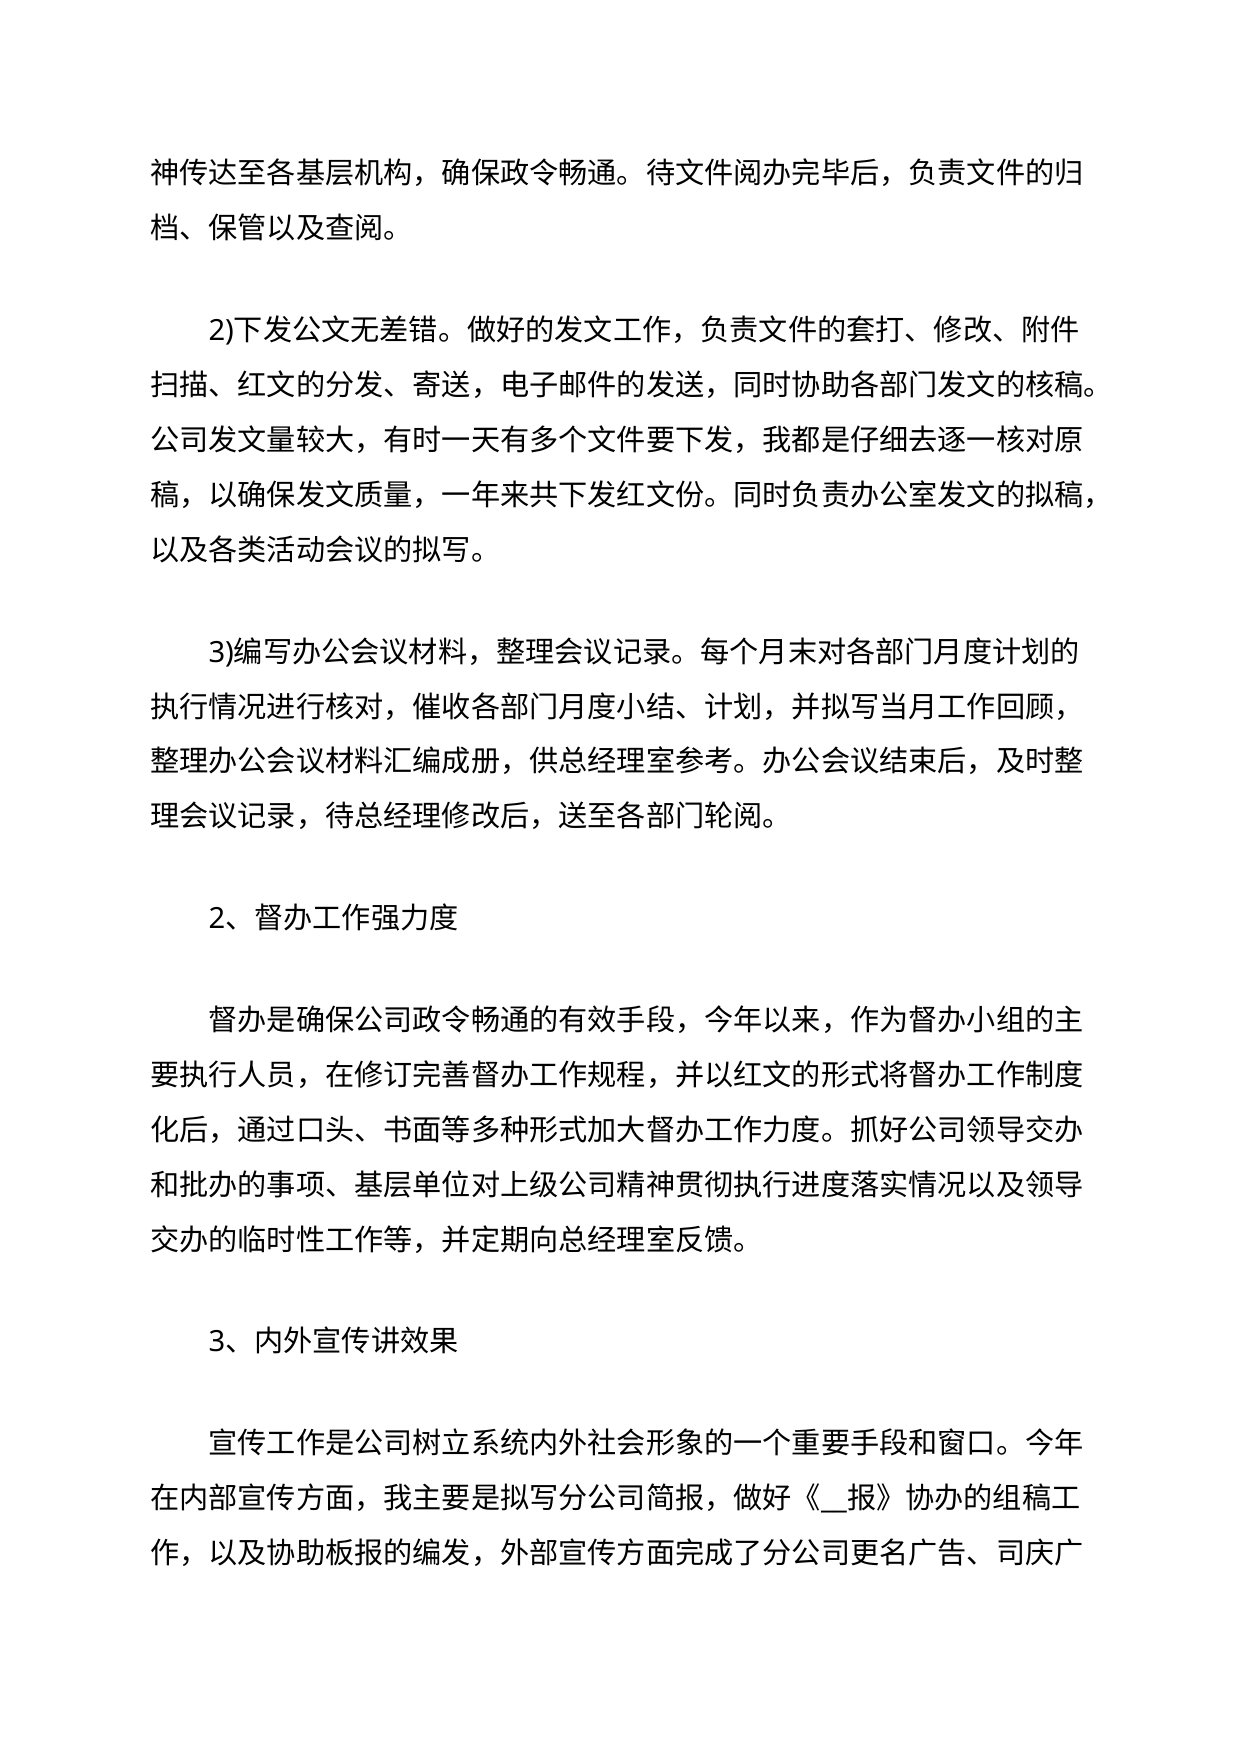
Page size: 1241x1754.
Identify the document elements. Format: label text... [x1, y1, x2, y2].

text 3)编写办公会议材料，整理会议记录。每个月末对各部门月度计划的执行情况进行核对，催收各部门月度小结、计划，并拟写当月工作回顾，整理办公会议材料汇编成册，供总经理室参考。办公会议结束后，及时整理会议记录，待总经理修改后，送至各部门轮阅。 [150, 628, 1090, 835]
text 2)下发公文无差错。做好的发文工作，负责文件的套打、修改、附件扫描、红文的分发、寄送，电子邮件的发送，同时协助各部门发文的核稿。公司发文量较大，有时一天有多个文件要下发，我都是仔细去逐一核对原稿，以确保发文质量，一年来共下发红文份。同时负责办公室发文的拟稿，以及各类活动会议的拟写。 [150, 307, 1090, 569]
text 3、内外宣传讲效果 [150, 1318, 1090, 1360]
text 2、督办工作强力度 [150, 895, 1090, 937]
text 督办是确保公司政令畅通的有效手段，今年以来，作为督办小组的主要执行人员，在修订完善督办工作规程，并以红文的形式将督办工作制度化后，通过口头、书面等多种形式加大督办工作力度。抓好公司领导交办和批办的事项、基层单位对上级公司精神贯彻执行进度落实情况以及领导交办的临时性工作等，并定期向总经理室反馈。 [150, 997, 1090, 1258]
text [150, 150, 1090, 247]
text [150, 1420, 1090, 1572]
